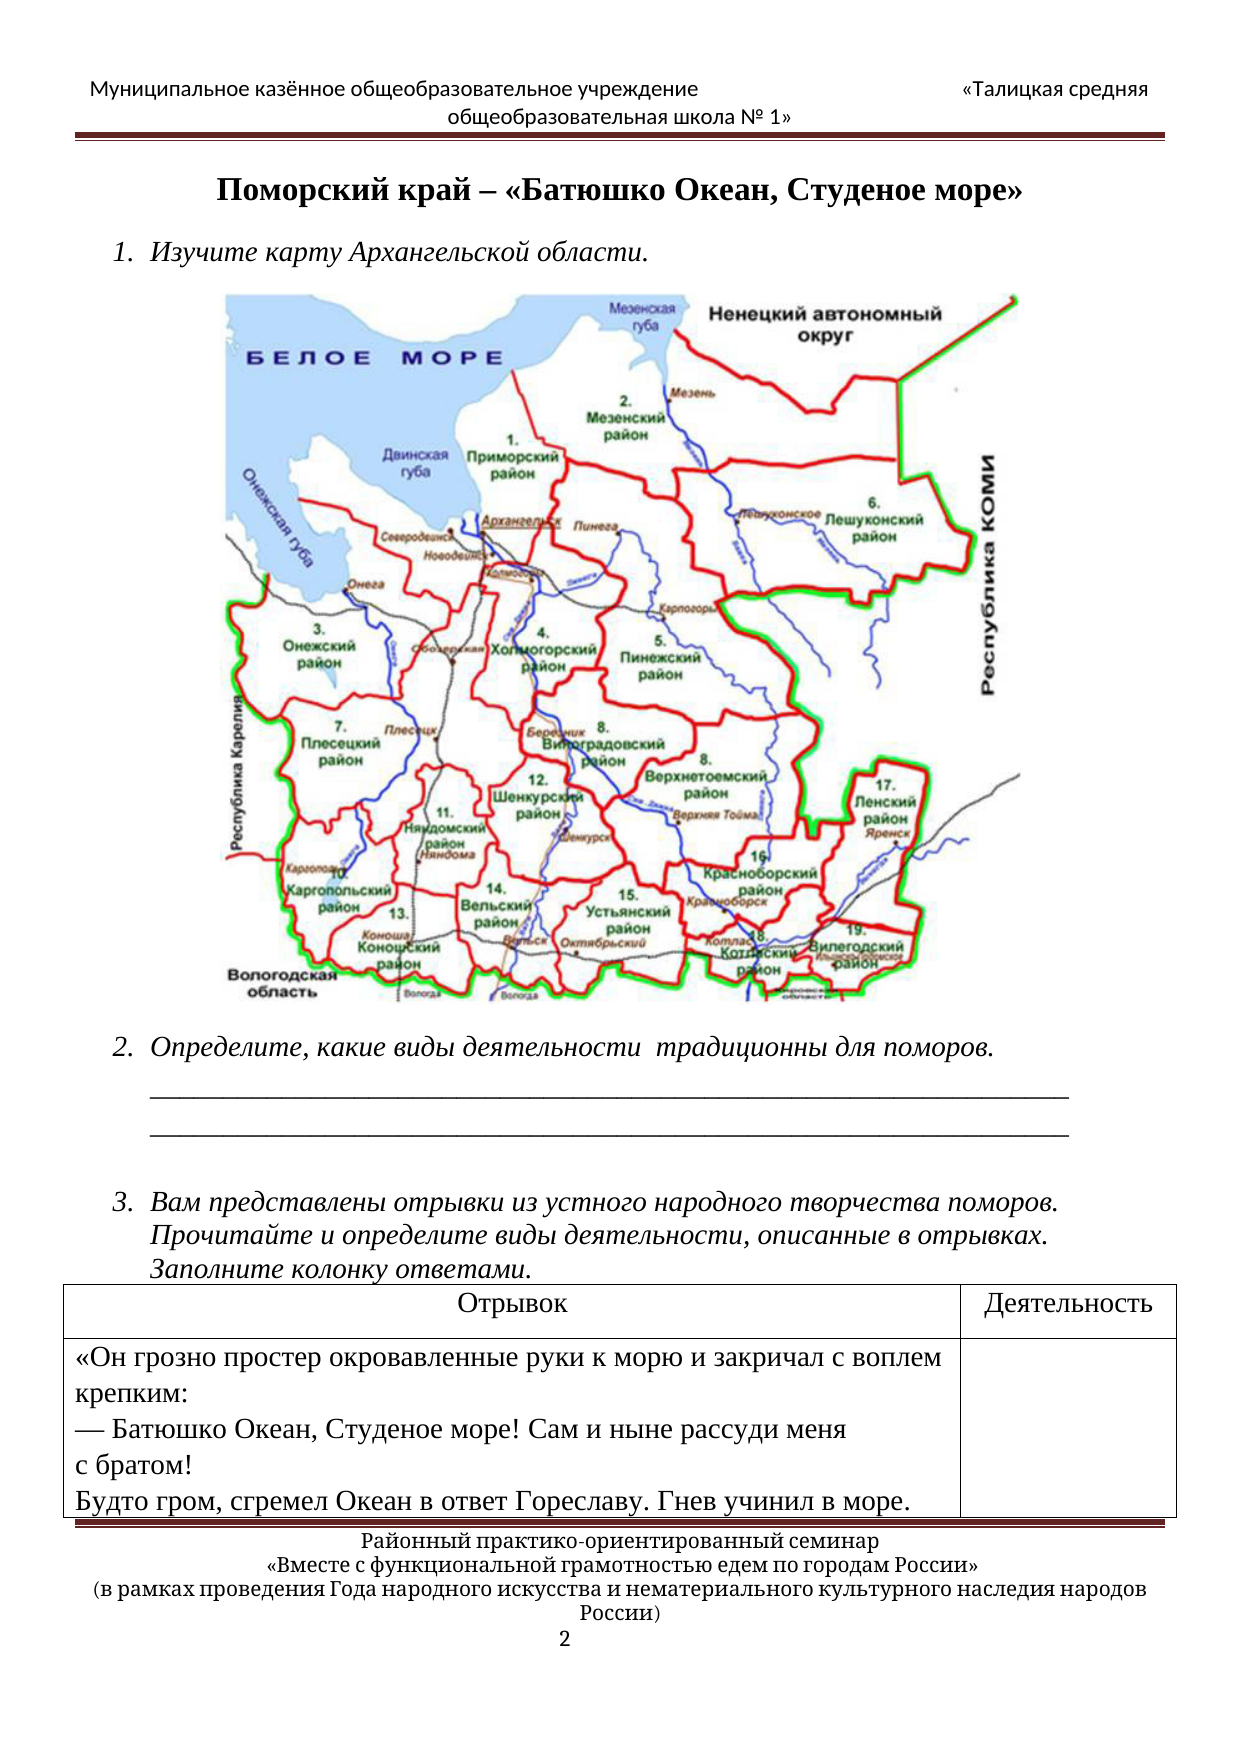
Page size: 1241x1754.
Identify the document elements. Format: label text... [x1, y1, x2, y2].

list Вам представлены отрывки из устного народного творчества поморов. Прочитайте и определите виды деятельности, описанные в отрывках. Заполните колонку ответами. [112, 1184, 1165, 1284]
table_header Деятельность [961, 1285, 1176, 1338]
picture [219, 293, 1021, 1005]
list _______________________________________________________________ [150, 1068, 1165, 1102]
list Определите, какие виды деятельности традиционны для поморов. [112, 1029, 1165, 1063]
text Поморский край – «Батюшко Океан, Студеное море» [75, 169, 1165, 208]
list Изучите карту Архангельской области. [112, 234, 1165, 268]
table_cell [64, 1339, 960, 1517]
table_header Отрывок [64, 1285, 960, 1338]
list _______________________________________________________________ [150, 1107, 1165, 1140]
table_cell [961, 1339, 1176, 1517]
